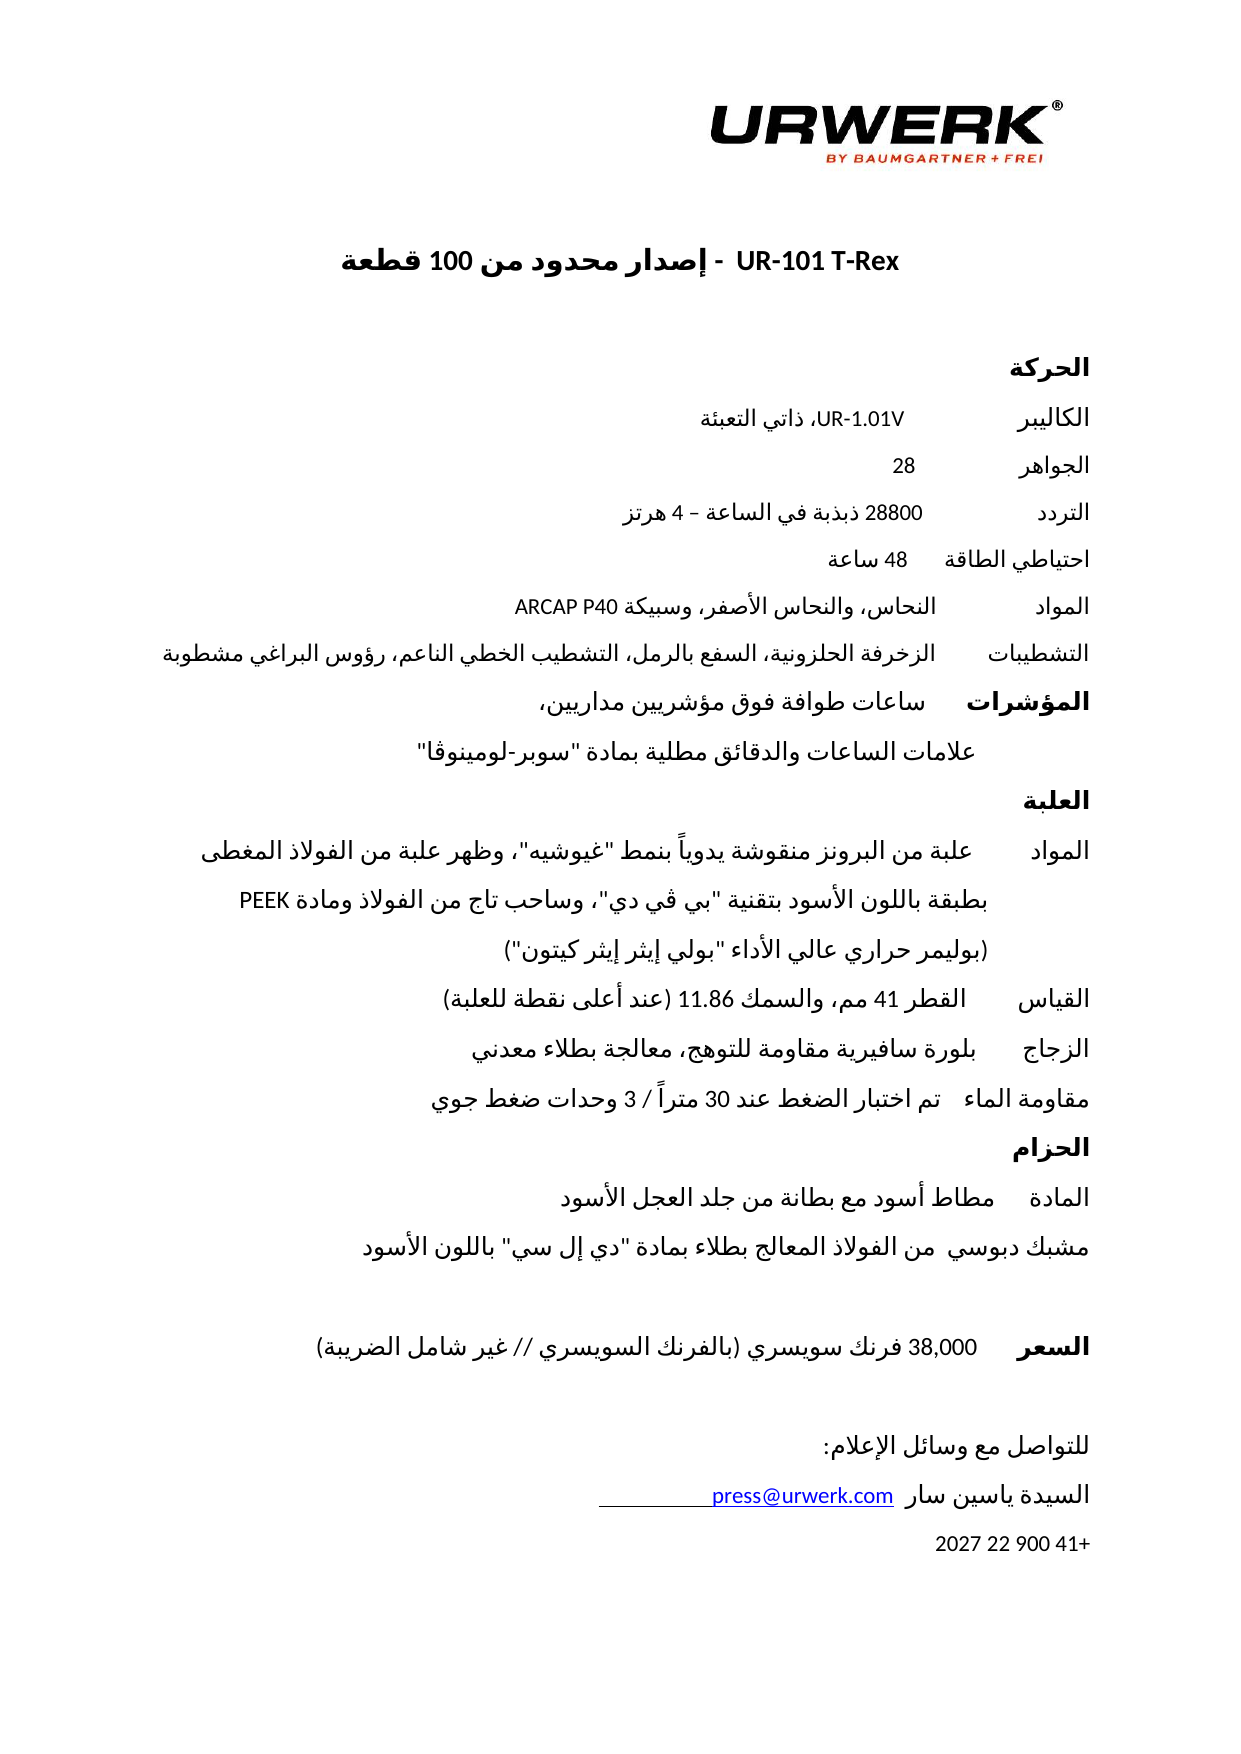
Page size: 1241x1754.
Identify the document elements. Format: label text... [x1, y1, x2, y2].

text السعر 38,000 فرنك سويسري (بالفرنك السويسري // غير شامل الضريبة) [150, 1331, 1090, 1361]
text بطبقة باللون الأسود بتقنية "بي ڤي دي"، وساحب تاج من الفولاذ ومادة PEEK [150, 884, 1090, 915]
text التشطيبات الزخرفة الحلزونية، السفع بالرمل، التشطيب الخطي الناعم، رؤوس البراغي مشطوبة [150, 639, 1090, 667]
text +41 22 900 2027 [150, 1529, 1090, 1557]
text الحركة [150, 352, 1090, 383]
text احتياطي الطاقة 48 ساعة [150, 545, 1090, 573]
text الكاليبر UR-1.01V، ذاتي التعبئة [150, 402, 1090, 433]
text مقاومة الماء تم اختبار الضغط عند 30 متراً / 3 وحدات ضغط جوي [150, 1083, 1090, 1113]
text (بوليمر حراري عالي الأداء "بولي إيثر إيثر كيتون") [150, 934, 1090, 964]
text الحزام [150, 1132, 1090, 1163]
text للتواصل مع وسائل الإعلام: [150, 1430, 1090, 1460]
text المؤشرات ساعات طوافة فوق مؤشريين مداريين، [150, 686, 1090, 717]
text الجواهر 28 [150, 452, 1090, 480]
text مشبك دبوسي من الفولاذ المعالج بطلاء بمادة "دي إل سي" باللون الأسود [150, 1231, 1090, 1262]
text القياس القطر 41 مم، والسمك 11.86 (عند أعلى نقطة للعلبة) [150, 983, 1090, 1014]
text المواد علبة من البرونز منقوشة يدوياً بنمط "غيوشيه"، وظهر علبة من الفولاذ المغطى [150, 835, 1090, 865]
text السيدة ياسين سار press@urwerk.com [150, 1479, 1090, 1510]
text المواد النحاس، والنحاس الأصفر، وسبيكة ARCAP P40 [150, 592, 1090, 620]
text UR-101 T-Rex - إصدار محدود من 100 قطعة [150, 242, 1090, 278]
picture [676, 73, 1091, 187]
text المادة مطاط أسود مع بطانة من جلد العجل الأسود [150, 1182, 1090, 1212]
text الزجاج بلورة سافيرية مقاومة للتوهج، معالجة بطلاء معدني [150, 1033, 1090, 1064]
text التردد 28800 ذبذبة في الساعة – 4 هرتز [150, 498, 1090, 527]
text علامات الساعات والدقائق مطلية بمادة "سوبر-لومينوڤا" [150, 736, 1090, 766]
text العلبة [150, 785, 1090, 816]
